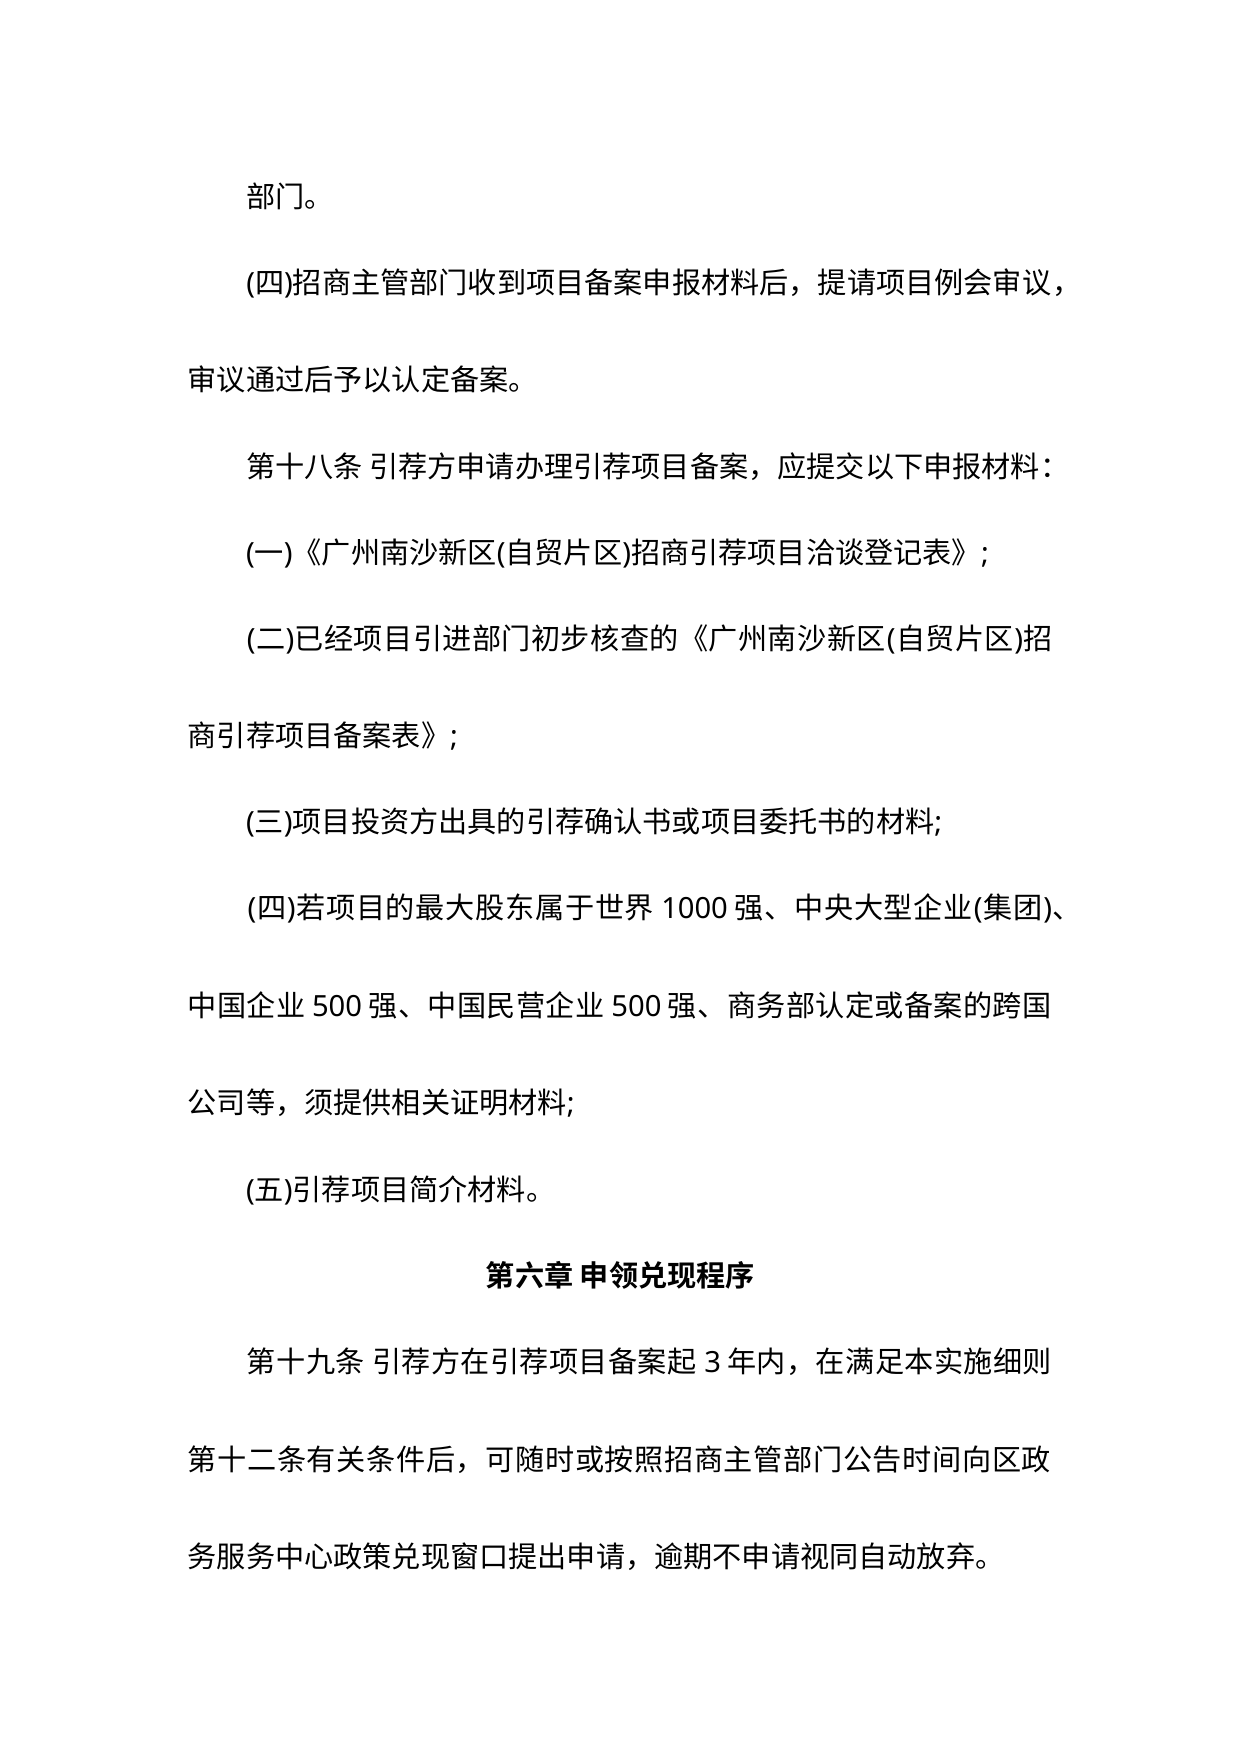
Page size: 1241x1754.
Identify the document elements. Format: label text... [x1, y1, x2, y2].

text (四)若项目的最大股东属于世界1000强、中央大型企业(集团)、中国企业500强、中国民营企业500强、商务部认定或备案的跨国公司等，须提供相关证明材料; [187, 874, 1053, 1134]
text (一)《广州南沙新区(自贸片区)招商引荐项目洽谈登记表》; [187, 518, 1053, 583]
text (五)引荐项目简介材料。 [187, 1155, 1053, 1220]
text (四)招商主管部门收到项目备案申报材料后，提请项目例会审议，审议通过后予以认定备案。 [187, 248, 1053, 411]
text 部门。 [187, 162, 1053, 227]
text 第六章 申领兑现程序 [187, 1241, 1053, 1306]
text 第十九条 引荐方在引荐项目备案起3年内，在满足本实施细则第十二条有关条件后，可随时或按照招商主管部门公告时间向区政务服务中心政策兑现窗口提出申请，逾期不申请视同自动放弃。 [187, 1327, 1053, 1587]
text (三)项目投资方出具的引荐确认书或项目委托书的材料; [187, 788, 1053, 853]
text 第十八条 引荐方申请办理引荐项目备案，应提交以下申报材料： [187, 432, 1053, 497]
text (二)已经项目引进部门初步核查的《广州南沙新区(自贸片区)招商引荐项目备案表》; [187, 604, 1053, 767]
